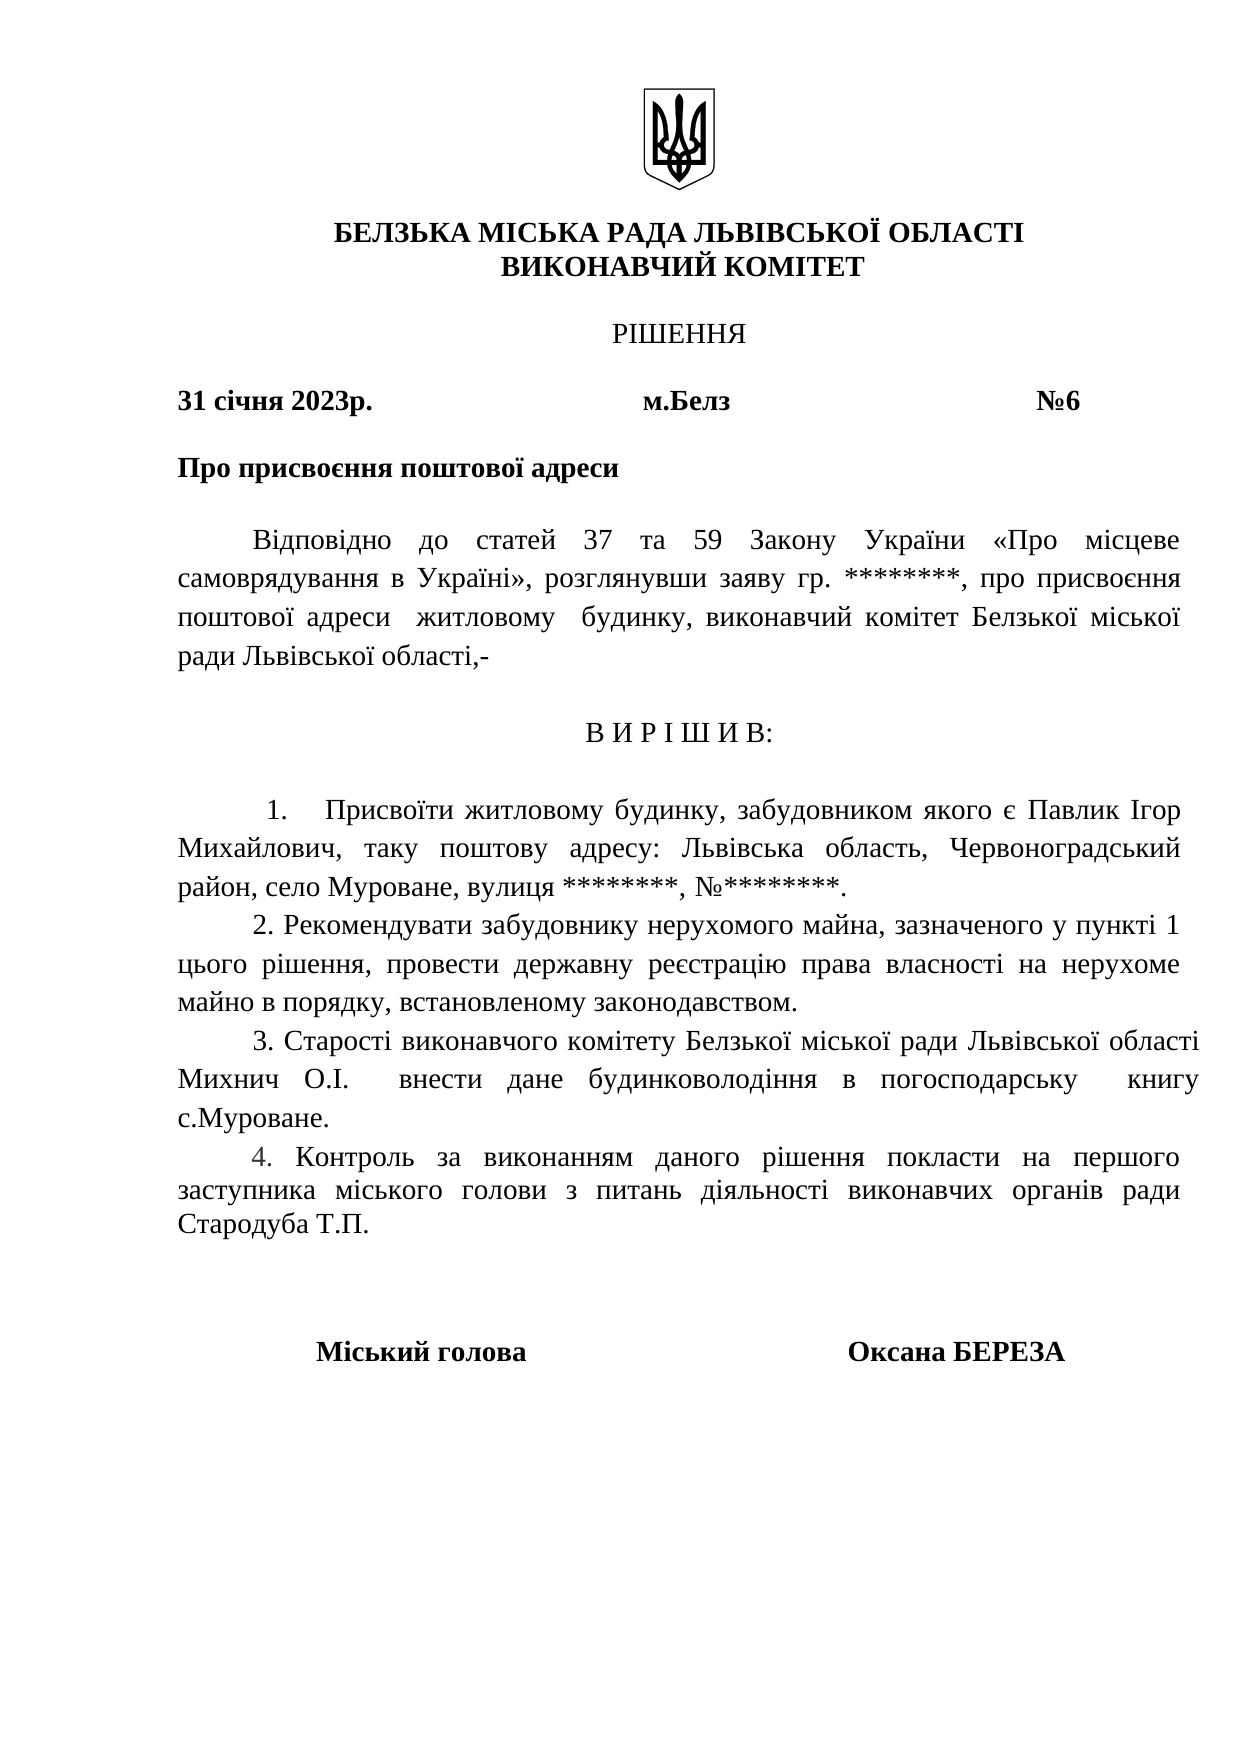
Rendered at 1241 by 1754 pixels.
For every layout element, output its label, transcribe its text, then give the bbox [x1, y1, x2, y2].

text 4. Контроль за виконанням даного рішення покласти на першого заступника міського голови з питань діяльності виконавчих органів ради Стародуба Т.П. [177, 1139, 1181, 1239]
text 2. Рекомендувати забудовнику нерухомого майна, зазначеного у пункті 1 цього рішення, провести державну реєстрацію права власності на нерухоме майно в порядку, встановленому законодавством. [177, 907, 1181, 1018]
text Міський голова Оксана БЕРЕЗА [177, 1334, 1181, 1368]
text БЕЛЗЬКА МІСЬКА РАДА ЛЬВІВСЬКОЇ ОБЛАСТІ [177, 215, 1181, 249]
text ВИКОНАВЧИЙ КОМІТЕТ [177, 249, 1181, 282]
text В И Р І Ш И В: [177, 715, 1181, 748]
text 31 січня 2023р. м.Белз №6 [177, 383, 1181, 416]
text Відповідно до статей 37 та 59 Закону України «Про місцеве самоврядування в Україні», розглянувши заяву гр. ********, про присвоєння поштової адреси житловому будинку, виконавчий комітет Белзької міської ради Львівської області,- [177, 522, 1181, 671]
text Про присвоєння поштової адреси [177, 450, 1200, 483]
text 3. Старості виконавчого комітету Белзької міської ради Львівської області Михнич О.І. внести дане будинковолодіння в погосподарську книгу с.Муроване. [177, 1023, 1200, 1134]
list Присвоїти житловому будинку, забудовником якого є Павлик Ігор Михайлович, таку поштову адресу: Львівська область, Червоноградський район, село Муроване, вулиця ********, №********. [177, 792, 1181, 902]
text РІШЕННЯ [177, 316, 1181, 349]
